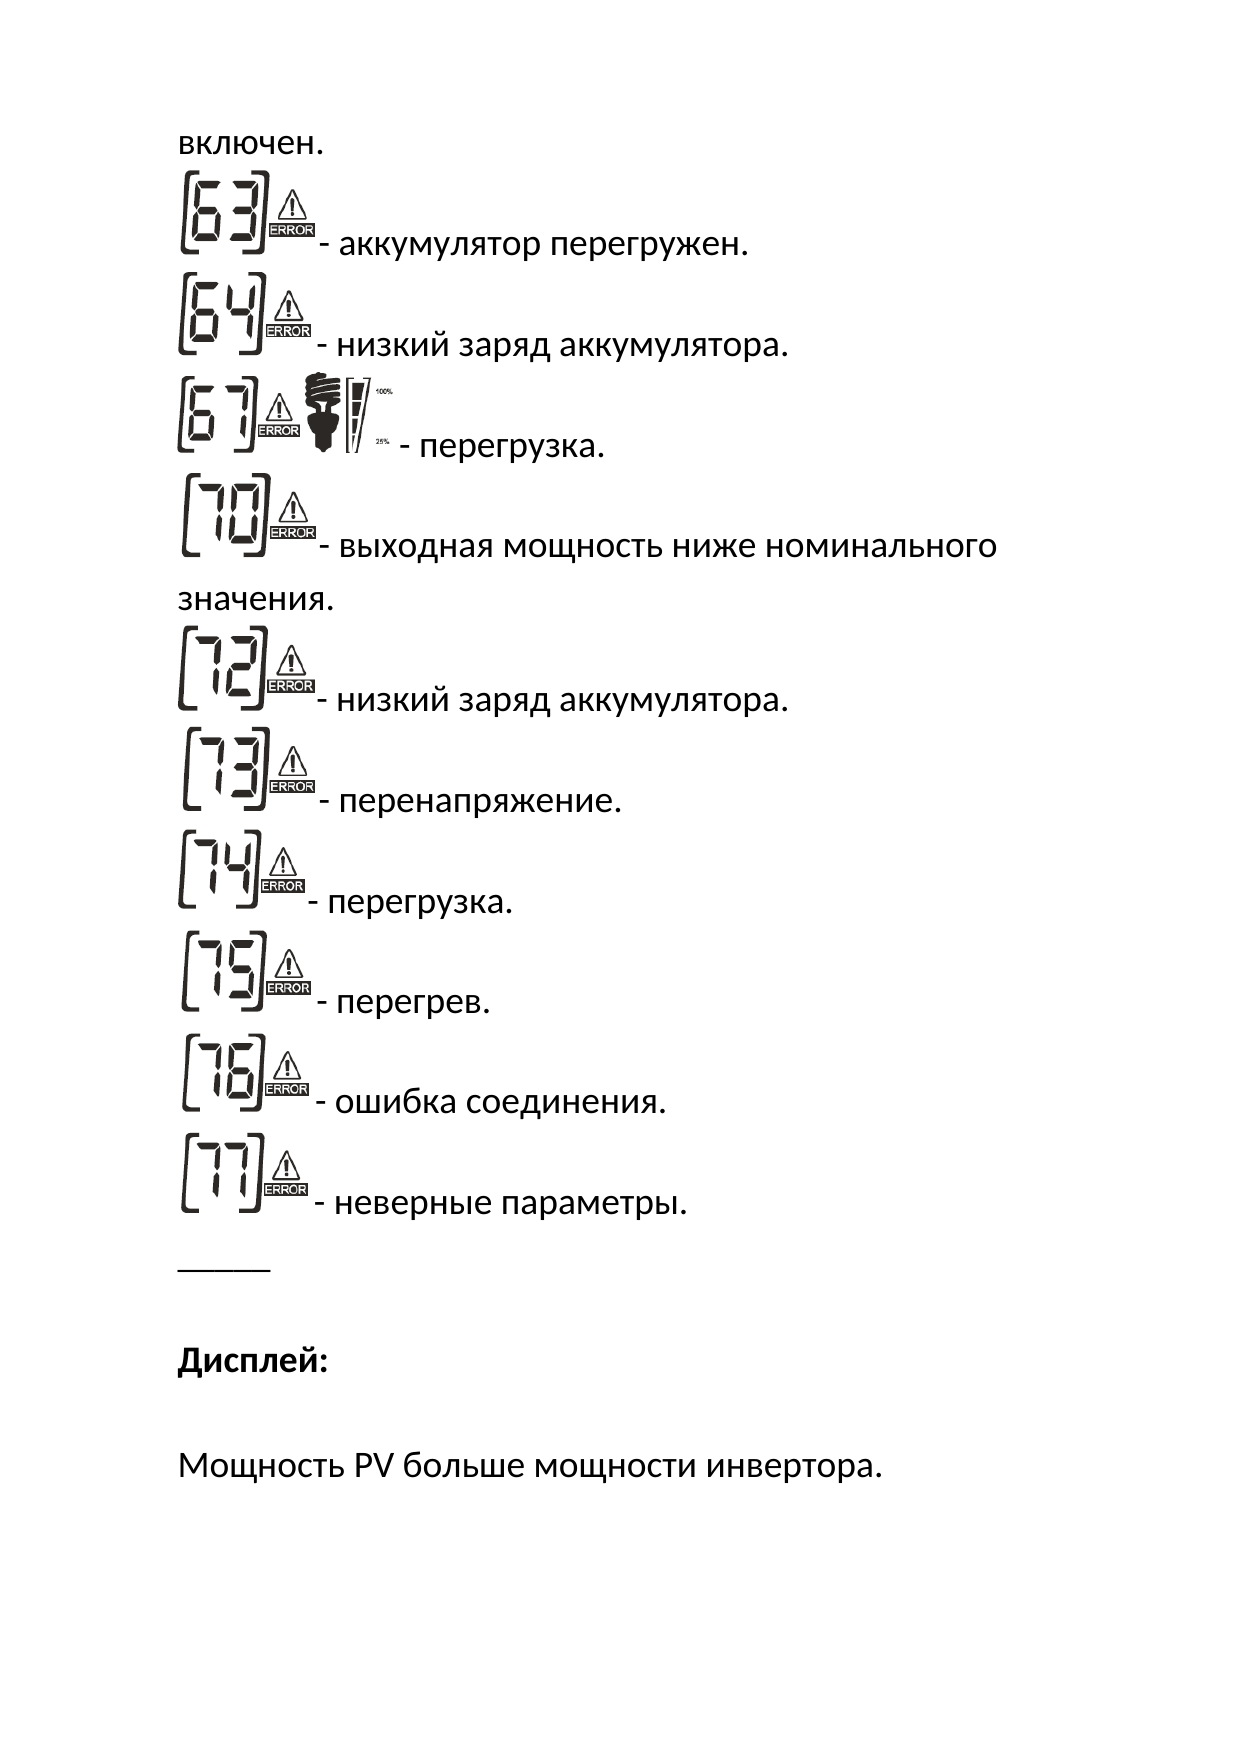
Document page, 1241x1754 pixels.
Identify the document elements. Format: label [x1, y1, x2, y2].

picture [177, 725, 319, 813]
picture [177, 470, 319, 558]
picture [177, 168, 319, 256]
picture [177, 825, 308, 914]
picture [177, 1027, 315, 1114]
picture [177, 369, 399, 457]
picture [177, 1127, 314, 1215]
picture [177, 268, 317, 357]
picture [177, 926, 317, 1014]
text [177, 118, 1152, 1487]
picture [177, 624, 317, 712]
